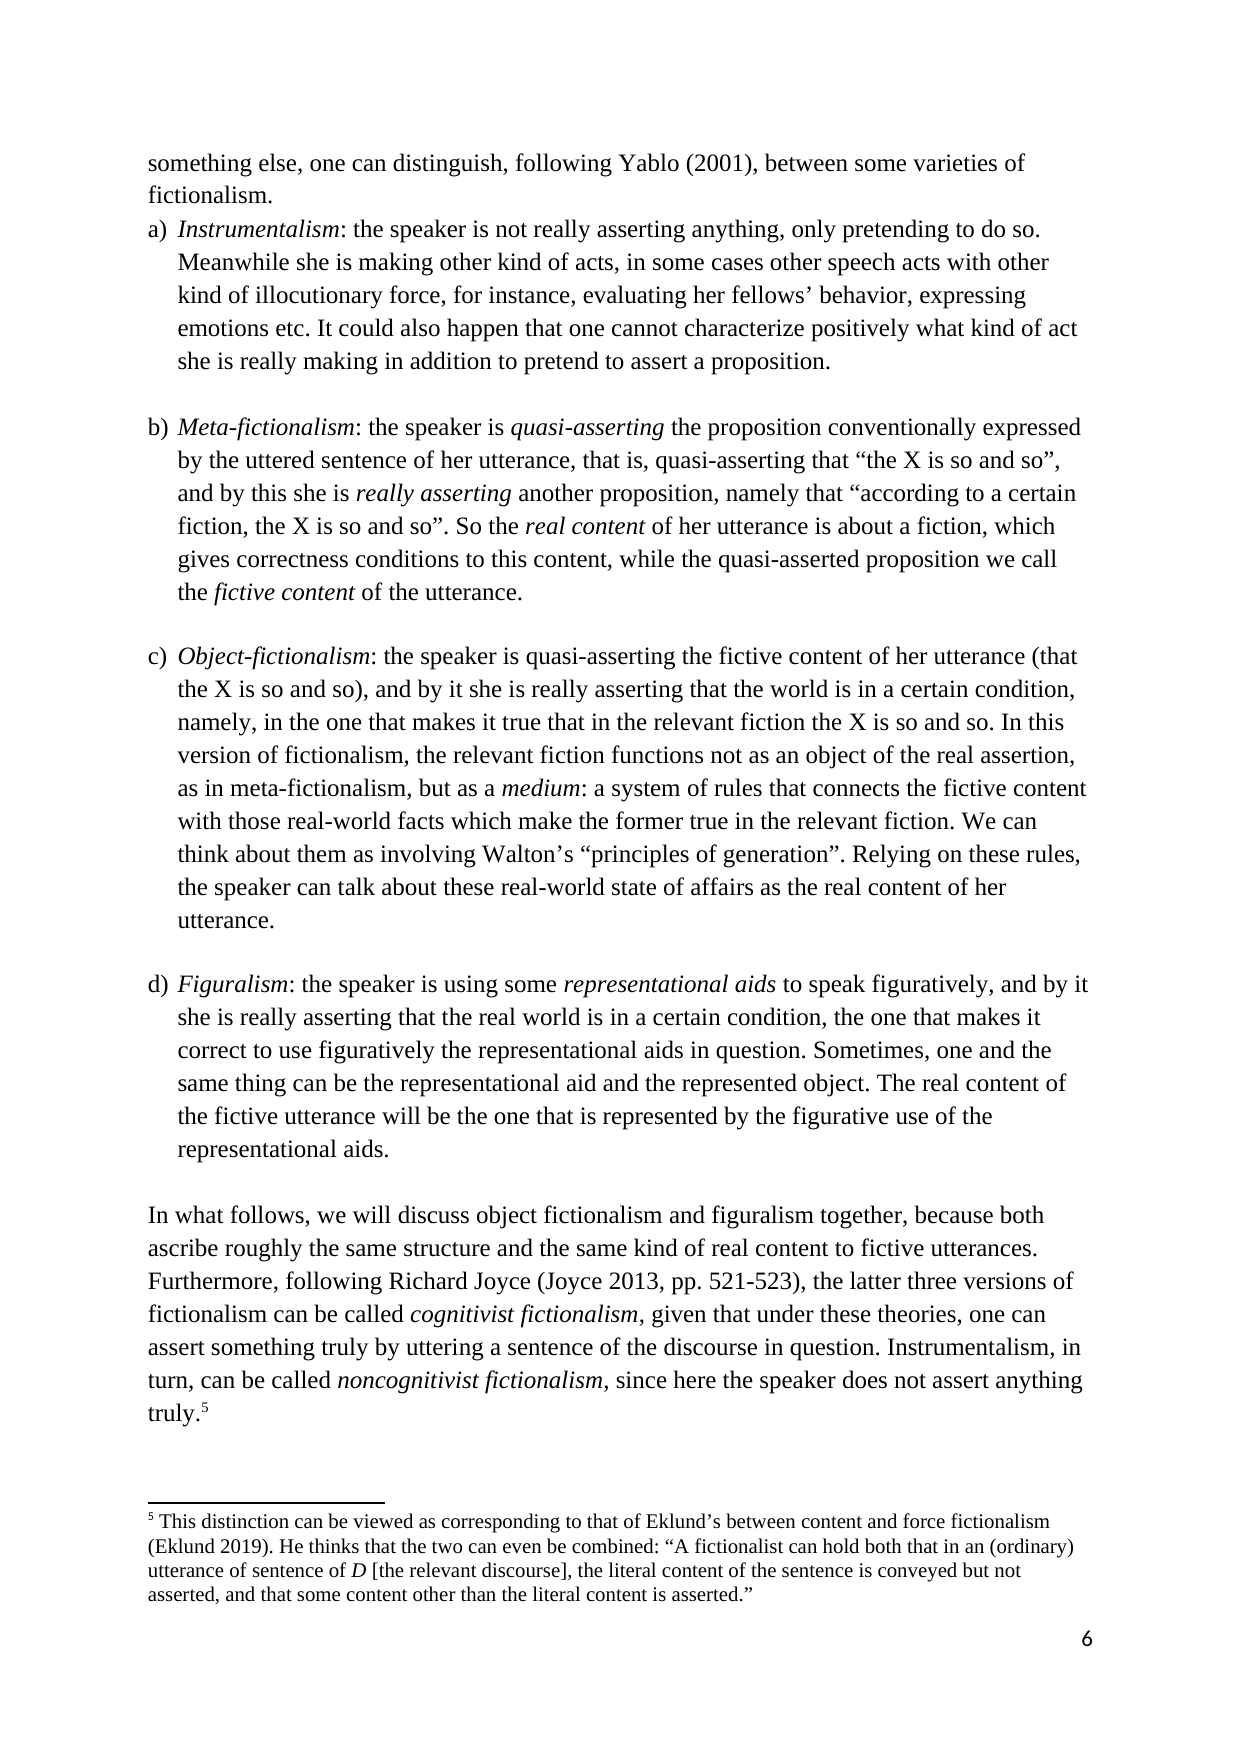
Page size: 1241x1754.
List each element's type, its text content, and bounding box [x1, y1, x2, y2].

list Figuralism: the speaker is using some representational aids to speak figuratively, and by it she is really asserting that the real world is in a certain condition, the one that makes it correct to use figuratively the representational aids in question. Sometimes, one and the same thing can be the representational aid and the represented object. The real content of the fictive utterance will be the one that is represented by the figurative use of the representational aids. [148, 969, 1093, 1163]
list Meta-fictionalism: the speaker is quasi-asserting the proposition conventionally expressed by the uttered sentence of her utterance, that is, quasi-asserting that “the X is so and so”, and by this she is really asserting another proposition, namely that “according to a certain fiction, the X is so and so”. So the real content of her utterance is about a fiction, which gives correctness conditions to this content, while the quasi-asserted proposition we call the fictive content of the utterance. [148, 412, 1093, 606]
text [148, 148, 1093, 209]
text In what follows, we will discuss object fictionalism and figuralism together, because both ascribe roughly the same structure and the same kind of real content to fictive utterances. Furthermore, following Richard Joyce (Joyce 2013, pp. 521-523), the latter three versions of fictionalism can be called cognitivist fictionalism, given that under these theories, one can assert something truly by uttering a sentence of the discourse in question. Instrumentalism, in turn, can be called noncognitivist fictionalism, since here the speaker does not assert anything truly. [148, 1200, 1093, 1427]
list Object-fictionalism: the speaker is quasi-asserting the fictive content of her utterance (that the X is so and so), and by it she is really asserting that the world is in a certain condition, namely, in the one that makes it true that in the relevant fiction the X is so and so. In this version of fictionalism, the relevant fiction functions not as an object of the real assertion, as in meta-fictionalism, but as a medium: a system of rules that connects the fictive content with those real-world facts which make the former true in the relevant fiction. We can think about them as involving Walton’s “principles of generation”. Relying on these rules, the speaker can talk about these real-world state of affairs as the real content of her utterance. [148, 641, 1093, 934]
list Instrumentalism: the speaker is not really asserting anything, only pretending to do so. Meanwhile she is making other kind of acts, in some cases other speech acts with other kind of illocutionary force, for instance, evaluating her fellows’ behavior, expressing emotions etc. It could also happen that one cannot characterize positively what kind of act she is really making in addition to pretend to assert a proposition. [148, 214, 1093, 374]
